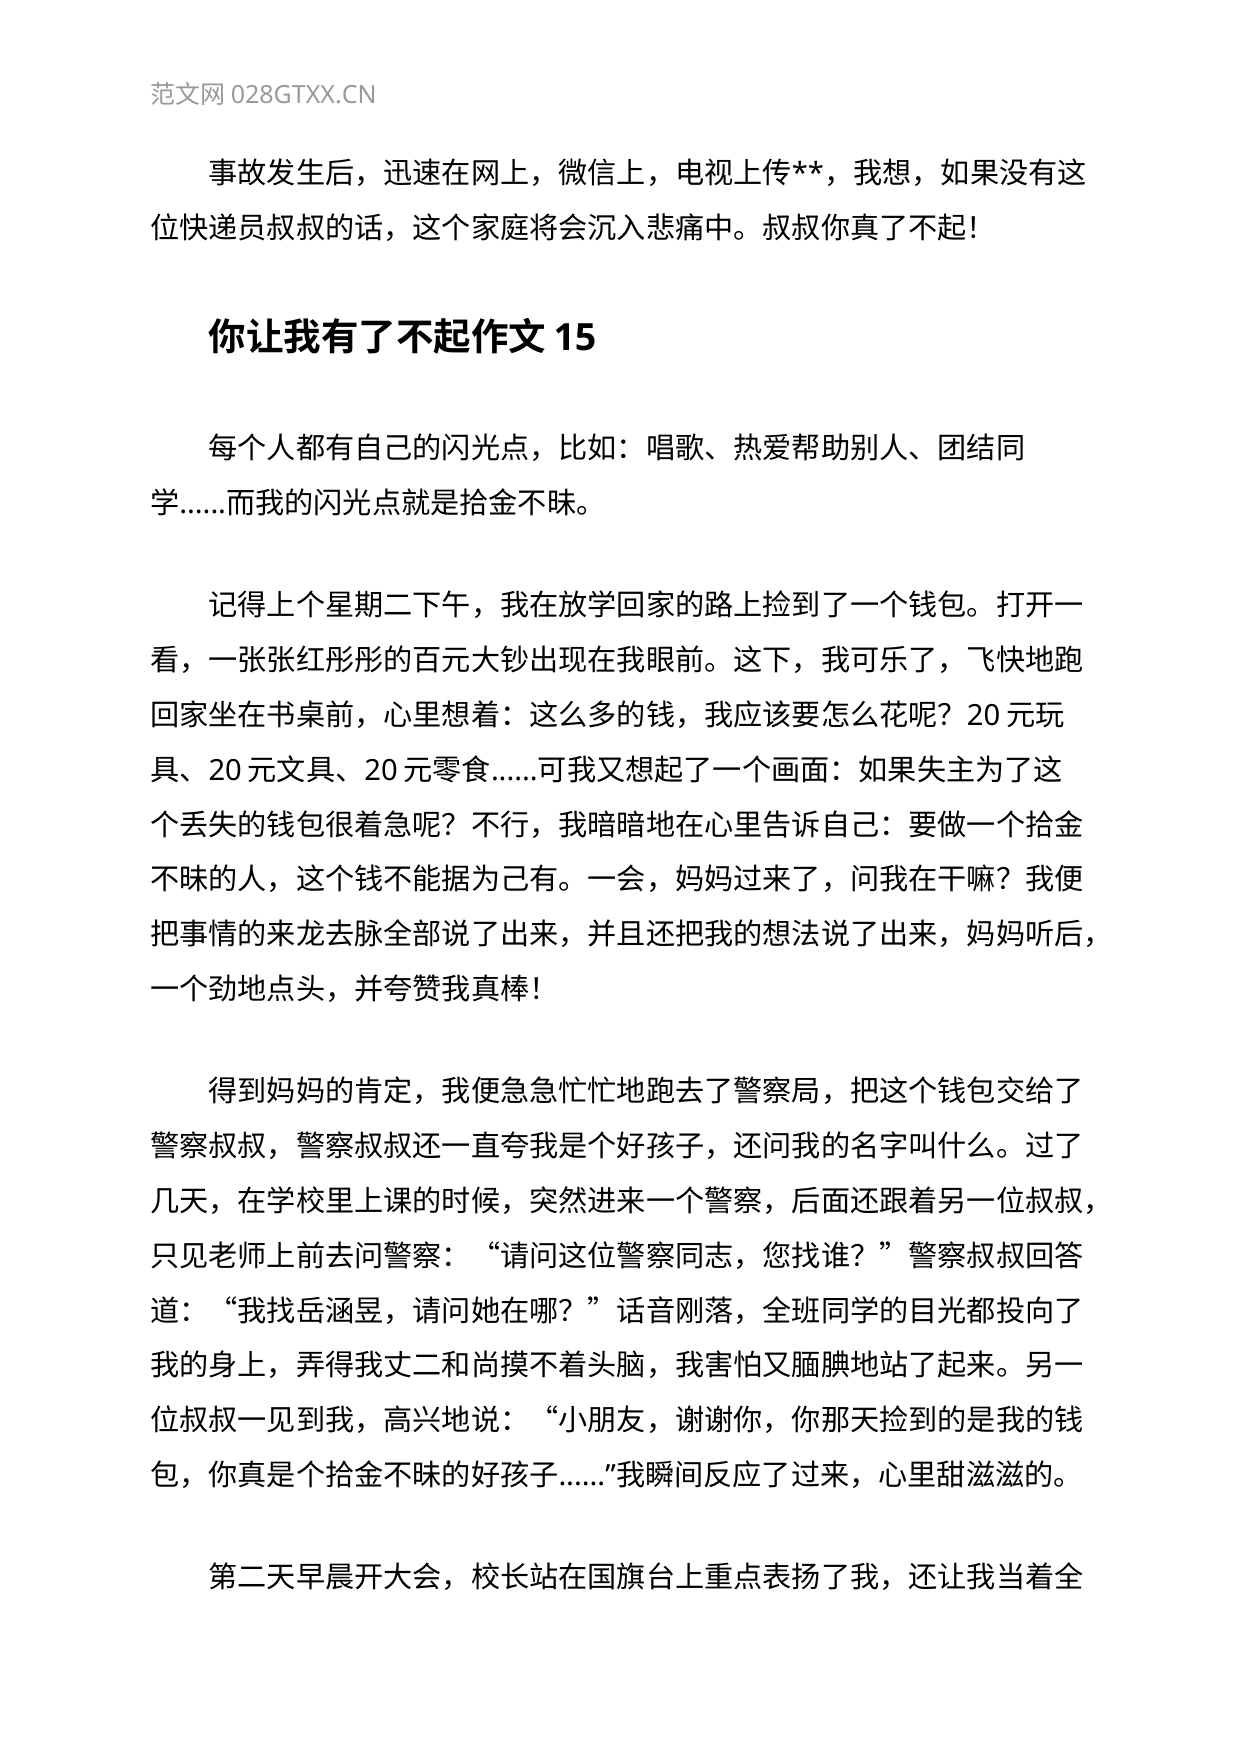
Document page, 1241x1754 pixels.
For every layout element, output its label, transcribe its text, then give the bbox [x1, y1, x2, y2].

text 你让我有了不起作文15 [150, 307, 1090, 361]
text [150, 1554, 1090, 1596]
text 得到妈妈的肯定，我便急急忙忙地跑去了警察局，把这个钱包交给了警察叔叔，警察叔叔还一直夸我是个好孩子，还问我的名字叫什么。过了几天，在学校里上课的时候，突然进来一个警察，后面还跟着另一位叔叔，只见老师上前去问警察：“请问这位警察同志，您找谁？”警察叔叔回答道：“我找岳涵昱，请问她在哪？”话音刚落，全班同学的目光都投向了我的身上，弄得我丈二和尚摸不着头脑，我害怕又腼腆地站了起来。另一位叔叔一见到我，高兴地说：“小朋友，谢谢你，你那天捡到的是我的钱包，你真是个拾金不昧的好孩子......”我瞬间反应了过来，心里甜滋滋的。 [150, 1067, 1090, 1494]
text 事故发生后，迅速在网上，微信上，电视上传**，我想，如果没有这位快递员叔叔的话，这个家庭将会沉入悲痛中。叔叔你真了不起！ [150, 150, 1090, 247]
text 每个人都有自己的闪光点，比如：唱歌、热爱帮助别人、团结同学......而我的闪光点就是拾金不昧。 [150, 424, 1090, 522]
text 记得上个星期二下午，我在放学回家的路上捡到了一个钱包。打开一看，一张张红彤彤的百元大钞出现在我眼前。这下，我可乐了，飞快地跑回家坐在书桌前，心里想着：这么多的钱，我应该要怎么花呢？20元玩具、20元文具、20元零食......可我又想起了一个画面：如果失主为了这个丢失的钱包很着急呢？不行，我暗暗地在心里告诉自己：要做一个拾金不昧的人，这个钱不能据为己有。一会，妈妈过来了，问我在干嘛？我便把事情的来龙去脉全部说了出来，并且还把我的想法说了出来，妈妈听后，一个劲地点头，并夸赞我真棒！ [150, 581, 1090, 1008]
